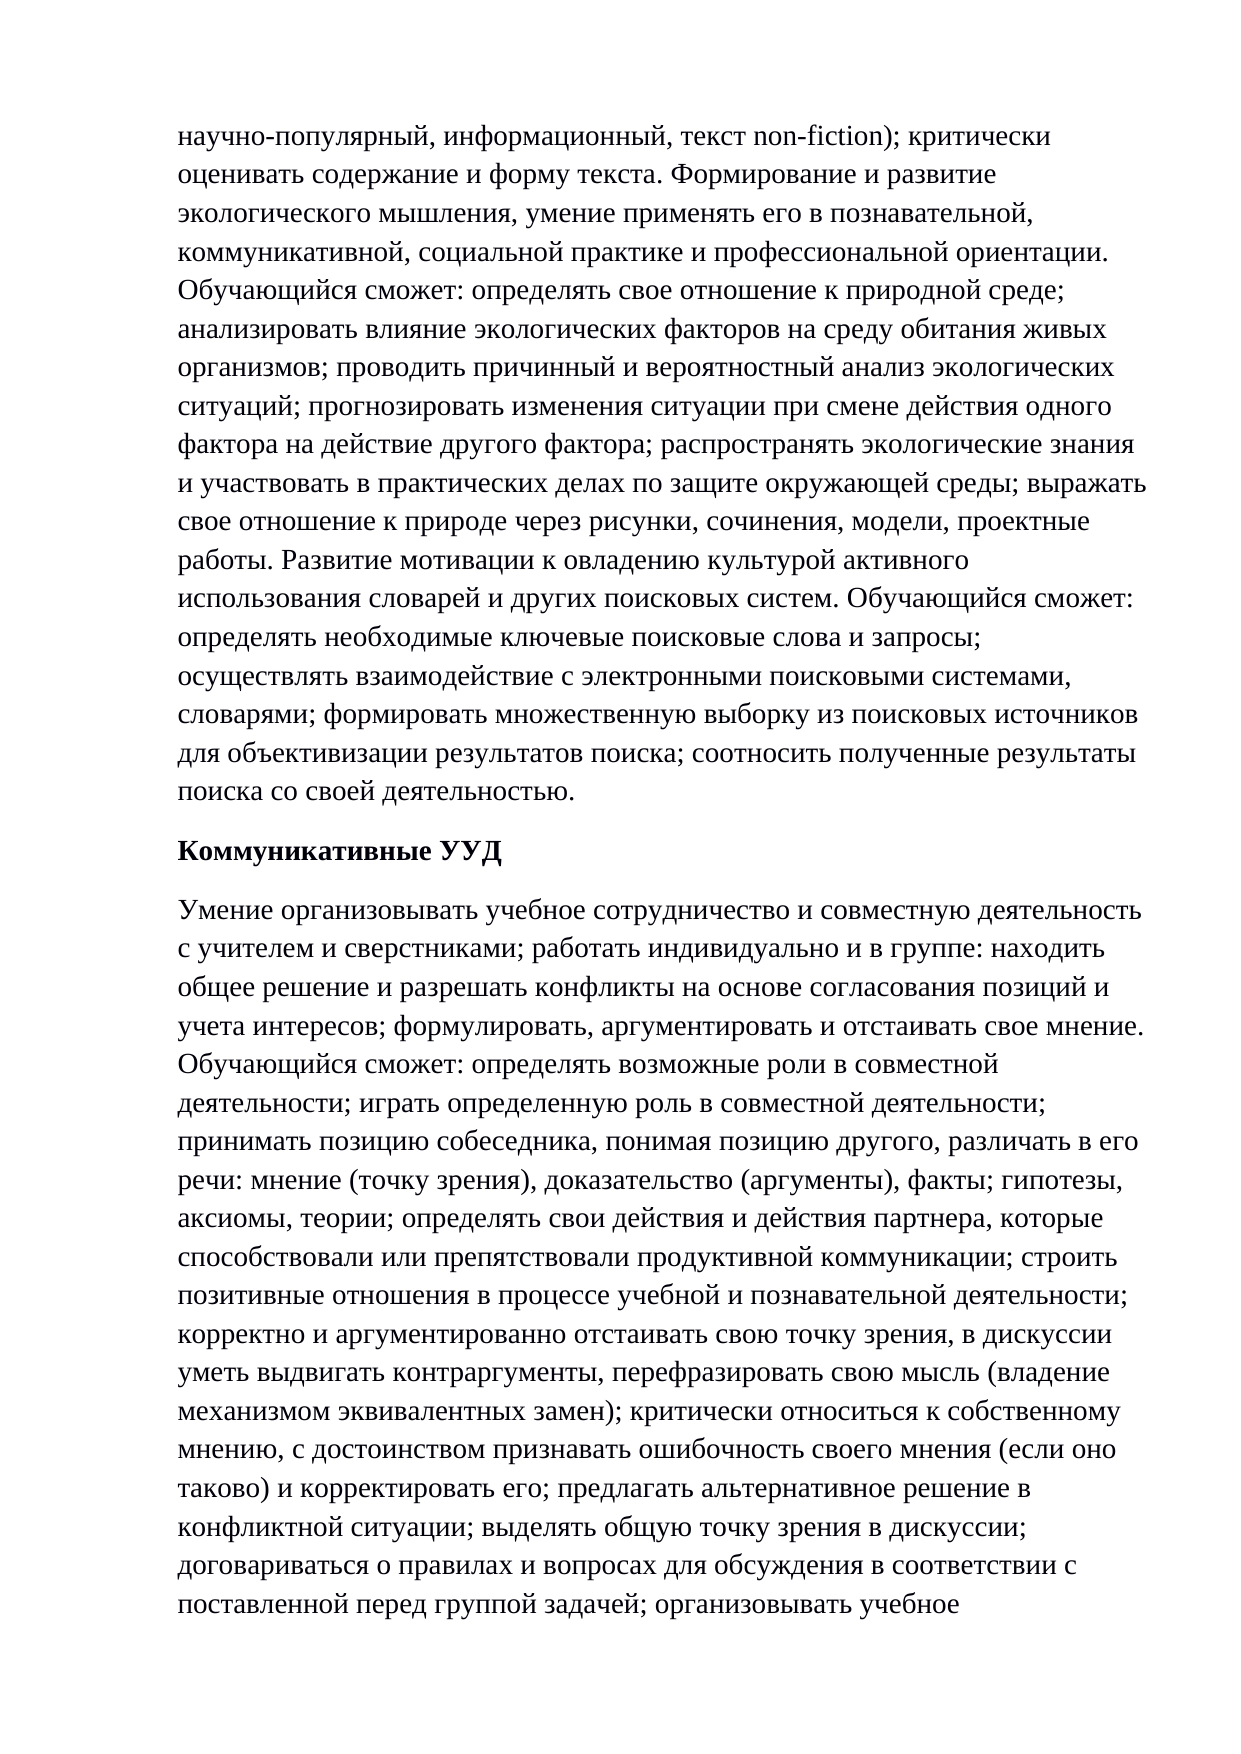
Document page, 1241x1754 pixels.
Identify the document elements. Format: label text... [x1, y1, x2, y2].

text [177, 118, 1152, 807]
text Коммуникативные УУД [177, 833, 1152, 866]
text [177, 892, 1152, 1619]
